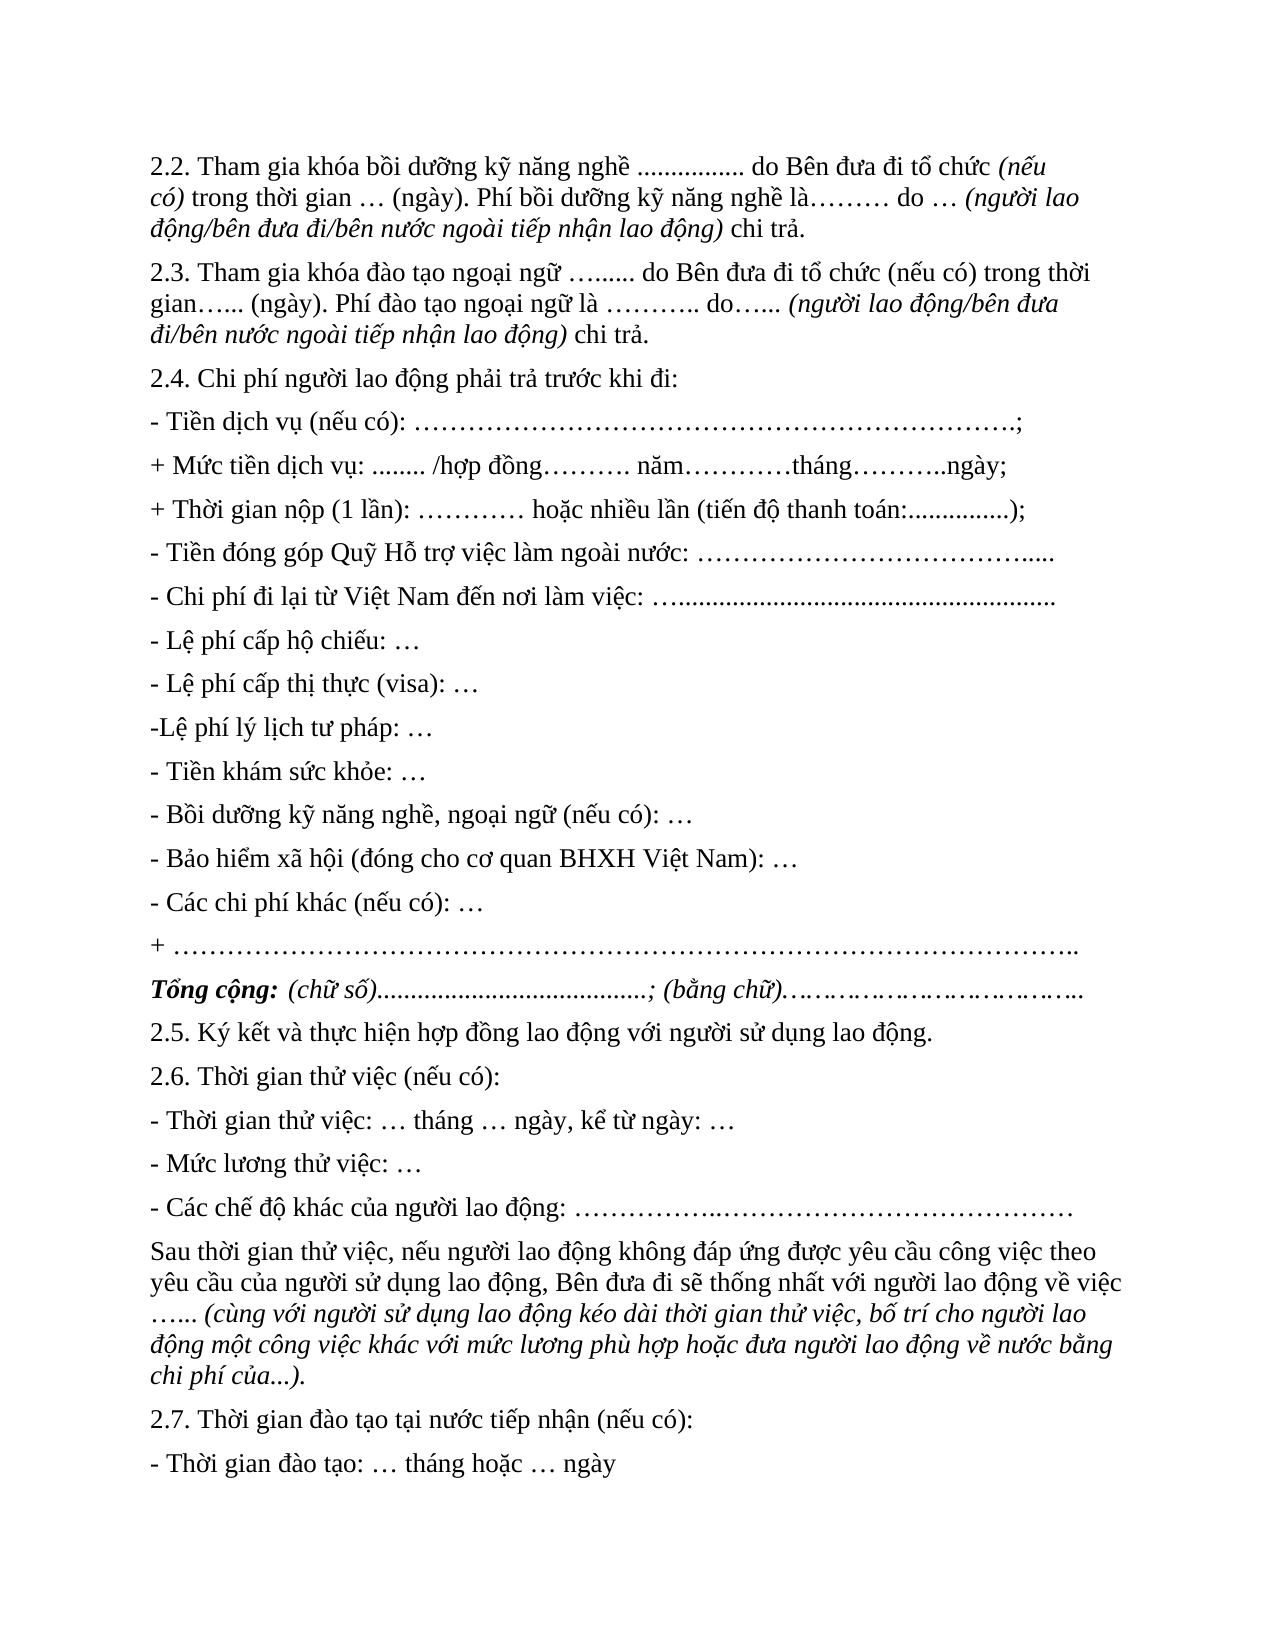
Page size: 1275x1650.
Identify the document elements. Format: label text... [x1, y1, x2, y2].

text - Lệ phí cấp hộ chiếu: … [150, 624, 1125, 655]
text Tổng cộng: (chữ số)........................................; (bằng chữ)……………………………….. [150, 973, 1125, 1004]
text - Chi phí đi lại từ Việt Nam đến nơi làm việc: …........................................................ [150, 580, 1125, 611]
text - Thời gian đào tạo: … tháng hoặc … ngày [150, 1447, 1125, 1478]
text 2.5. Ký kết và thực hiện hợp đồng lao động với người sử dụng lao động. [150, 1017, 1125, 1048]
text - Tiền khám sức khỏe: … [150, 755, 1125, 786]
text Sau thời gian thử việc, nếu người lao động không đáp ứng được yêu cầu công việc theo yêu cầu của người sử dụng lao động, Bên đưa đi sẽ thống nhất với người lao động về việc …... (cùng với người sử dụng lao động kéo dài thời gian thử việc, bố trí cho người lao động một công việc khác với mức lương phù hợp hoặc đưa người lao động về nước bằng chi phí của...). [150, 1235, 1125, 1391]
text - Các chi phí khác (nếu có): … [150, 886, 1125, 917]
text 2.7. Thời gian đào tạo tại nước tiếp nhận (nếu có): [150, 1403, 1125, 1434]
text + Mức tiền dịch vụ: ........ /hợp đồng………. năm…………tháng………..ngày; [150, 449, 1125, 480]
text - Lệ phí cấp thị thực (visa): … [150, 667, 1125, 698]
text - Các chế độ khác của người lao động: ……………..………………………………… [150, 1191, 1125, 1222]
text 2.4. Chi phí người lao động phải trả trước khi đi: [150, 362, 1125, 393]
text - Bồi dưỡng kỹ năng nghề, ngoại ngữ (nếu có): … [150, 798, 1125, 829]
text 2.6. Thời gian thử việc (nếu có): [150, 1060, 1125, 1091]
text + Thời gian nộp (1 lần): ………… hoặc nhiều lần (tiến độ thanh toán:...............); [150, 493, 1125, 524]
text - Bảo hiểm xã hội (đóng cho cơ quan BHXH Việt Nam): … [150, 842, 1125, 873]
text 2.2. Tham gia khóa bồi dưỡng kỹ năng nghề ................ do Bên đưa đi tổ chức (nếu có) trong thời gian … (ngày). Phí bồi dưỡng kỹ năng nghề là……… do … (người lao động/bên đưa đi/bên nước ngoài tiếp nhận lao động) chi trả. [150, 150, 1125, 243]
text - Thời gian thử việc: … tháng … ngày, kể từ ngày: … [150, 1104, 1125, 1135]
text + ……………………………………………………………………………………….. [150, 929, 1125, 960]
text - Mức lương thử việc: … [150, 1147, 1125, 1179]
text 2.3. Tham gia khóa đào tạo ngoại ngữ …...... do Bên đưa đi tổ chức (nếu có) trong thời gian…... (ngày). Phí đào tạo ngoại ngữ là ……….. do…... (người lao động/bên đưa đi/bên nước ngoài tiếp nhận lao động) chi trả. [150, 256, 1125, 349]
text -Lệ phí lý lịch tư pháp: … [150, 711, 1125, 742]
text - Tiền dịch vụ (nếu có): ………………………………………………………….; [150, 406, 1125, 437]
text - Tiền đóng góp Quỹ Hỗ trợ việc làm ngoài nước: ………………………………..... [150, 536, 1125, 568]
